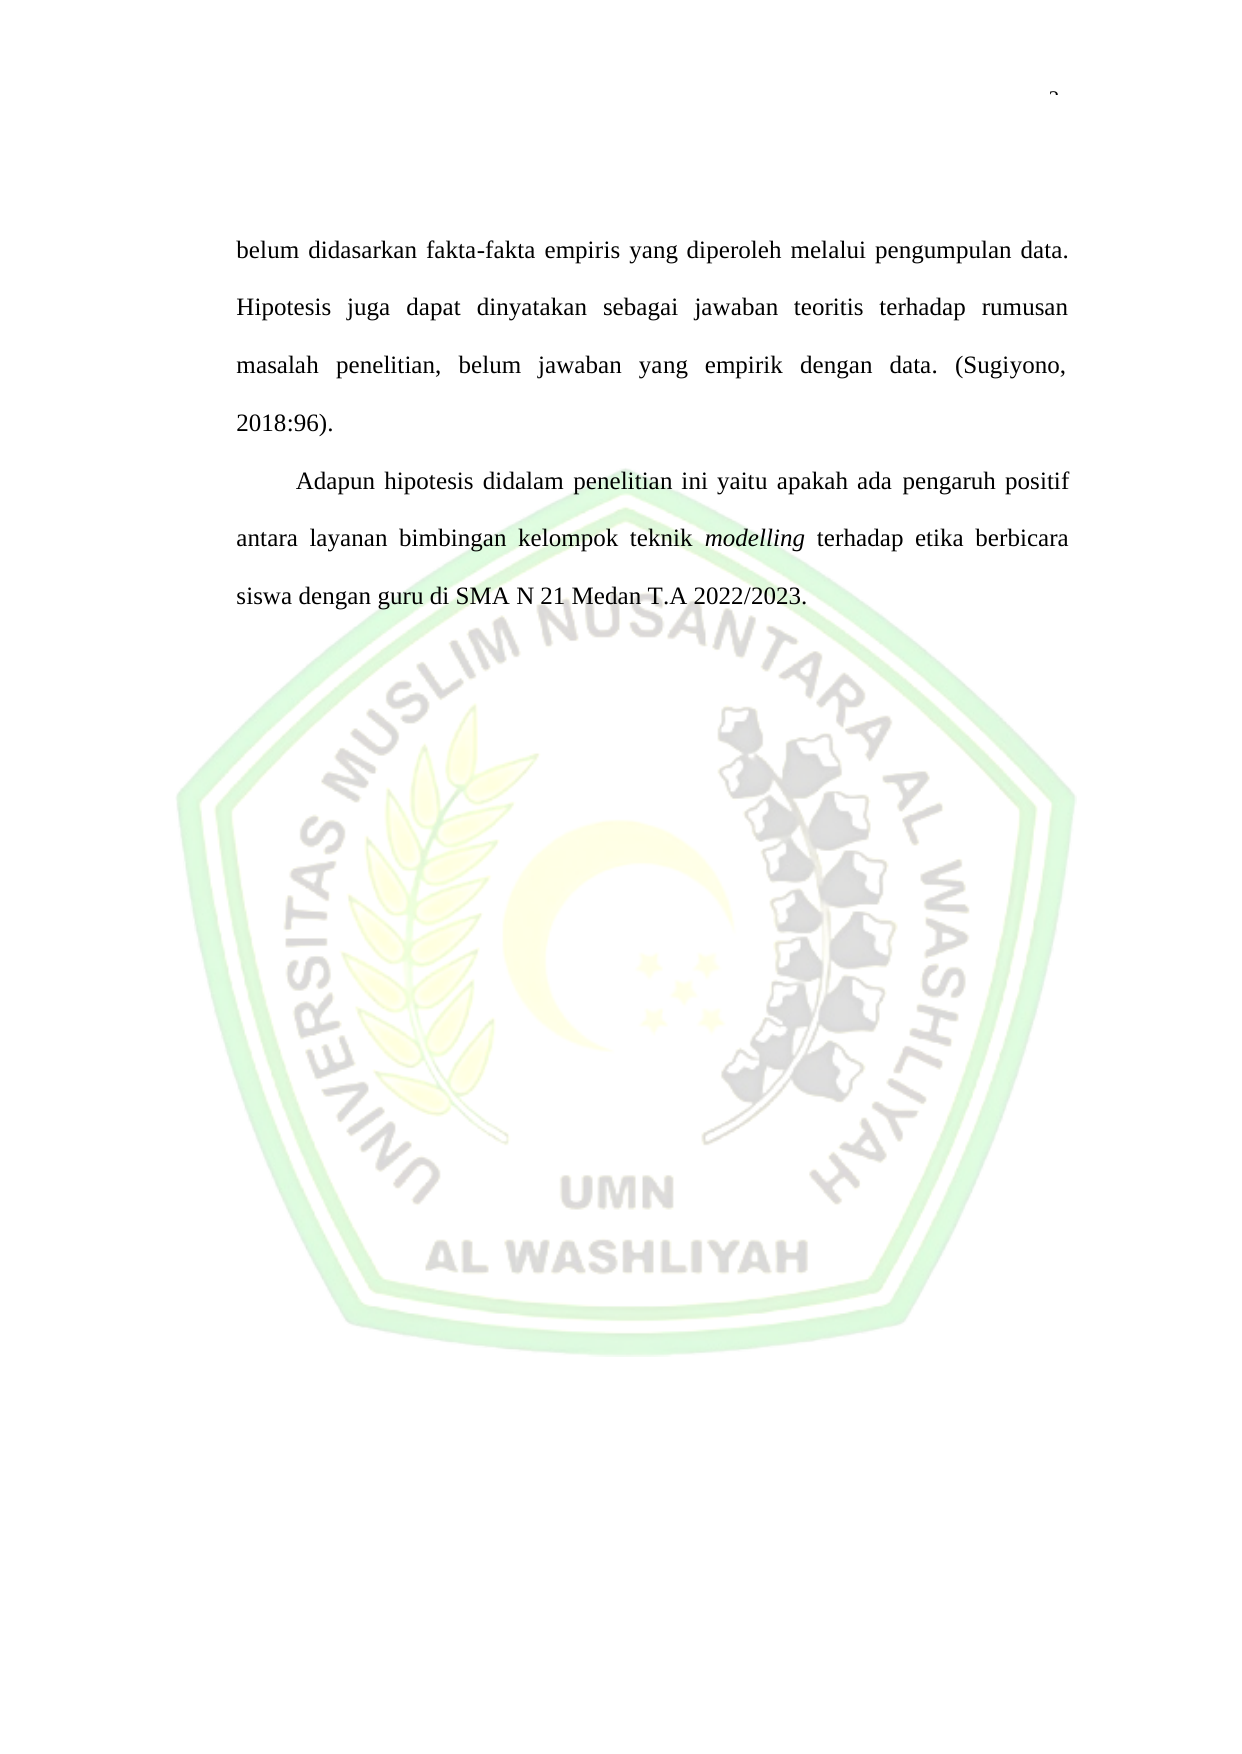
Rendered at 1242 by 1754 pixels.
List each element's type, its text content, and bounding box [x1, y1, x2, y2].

text belum didasarkan fakta-fakta empiris yang diperoleh melalui pengumpulan data. Hipotesis juga dapat dinyatakan sebagai jawaban teoritis terhadap rumusan masalah penelitian, belum jawaban yang empirik dengan data. (Sugiyono, [236, 235, 1068, 378]
text Adapun hipotesis didalam penelitian ini yaitu apakah ada pengaruh positif antara layanan bimbingan kelompok teknik modelling terhadap etika berbicara siswa dengan guru di SMA N 21 Medan T.A 2022/2023. [236, 466, 1069, 609]
text 2018:96). [236, 408, 337, 437]
